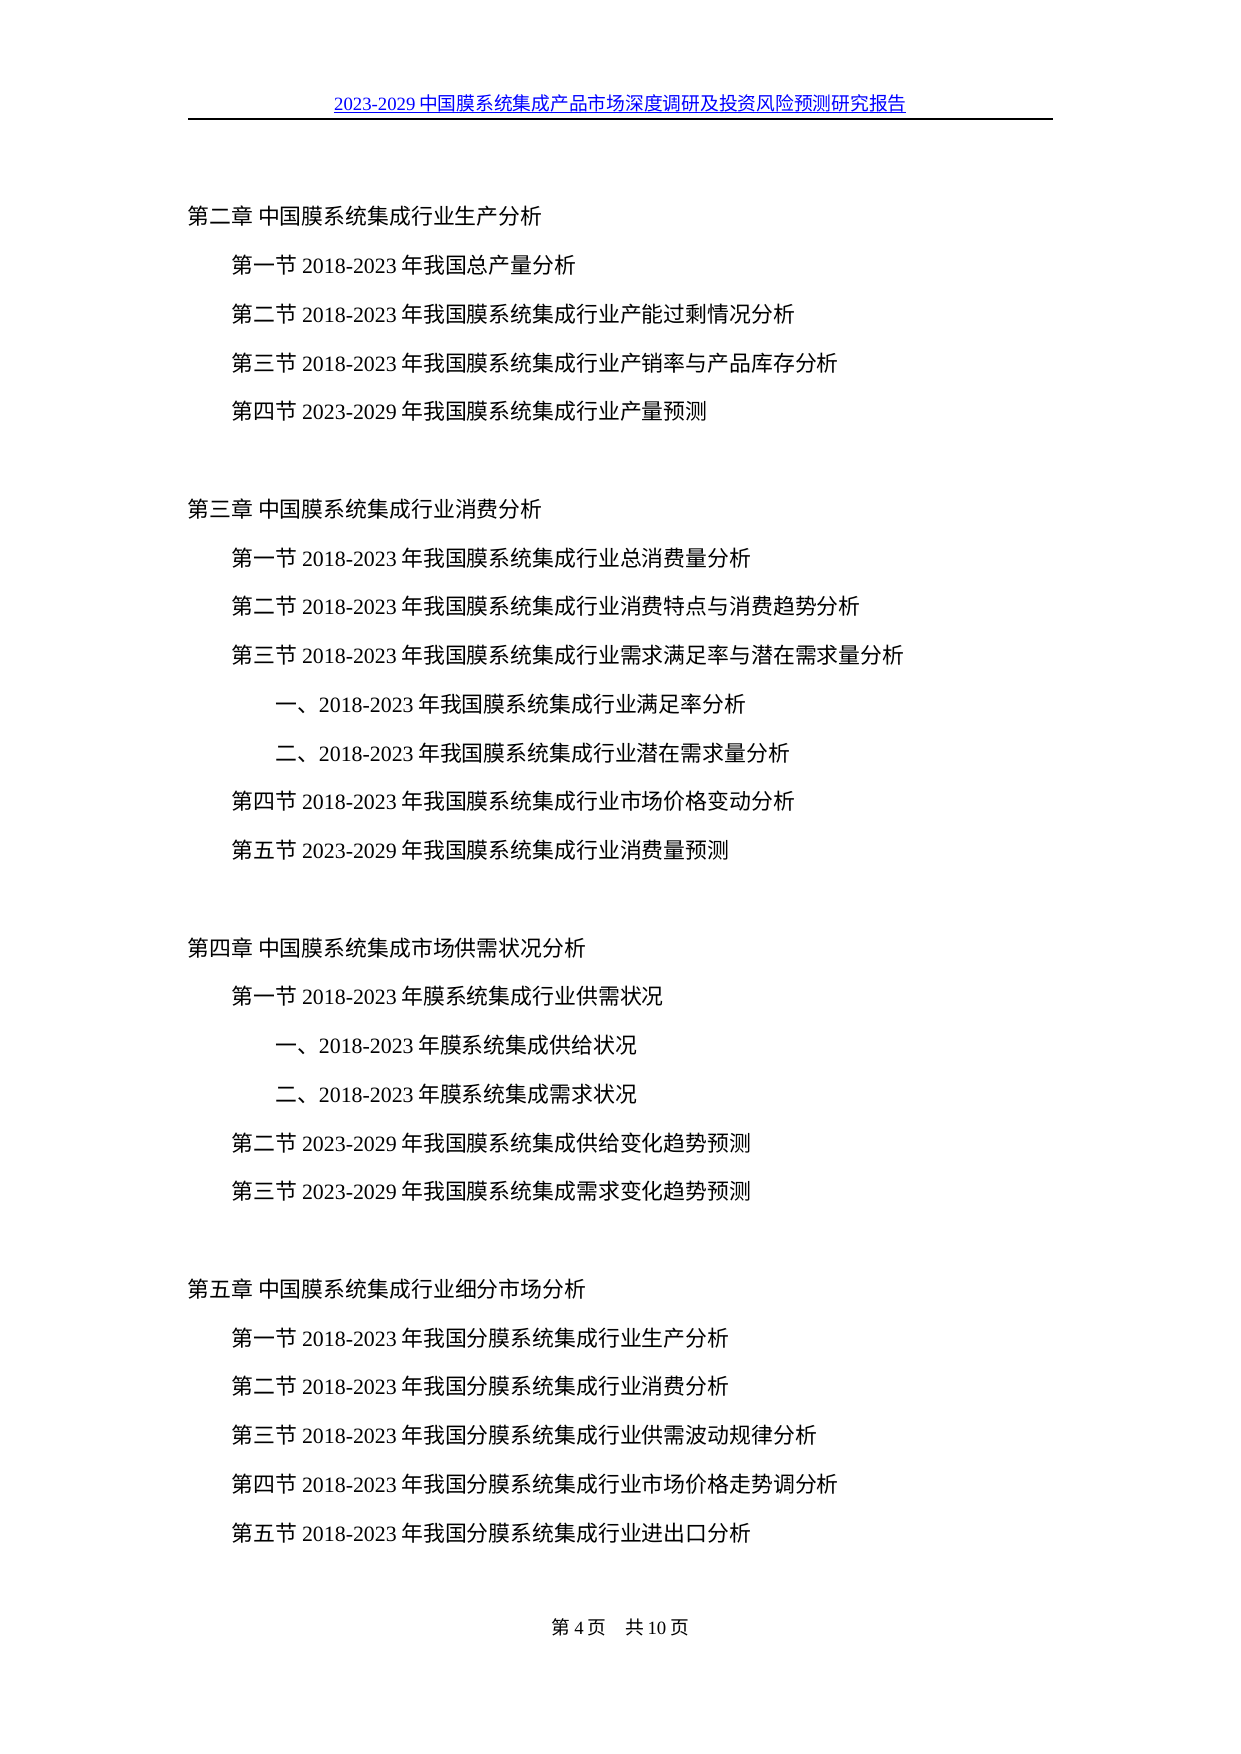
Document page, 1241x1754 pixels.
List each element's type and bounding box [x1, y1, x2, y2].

text [187, 150, 1053, 1548]
